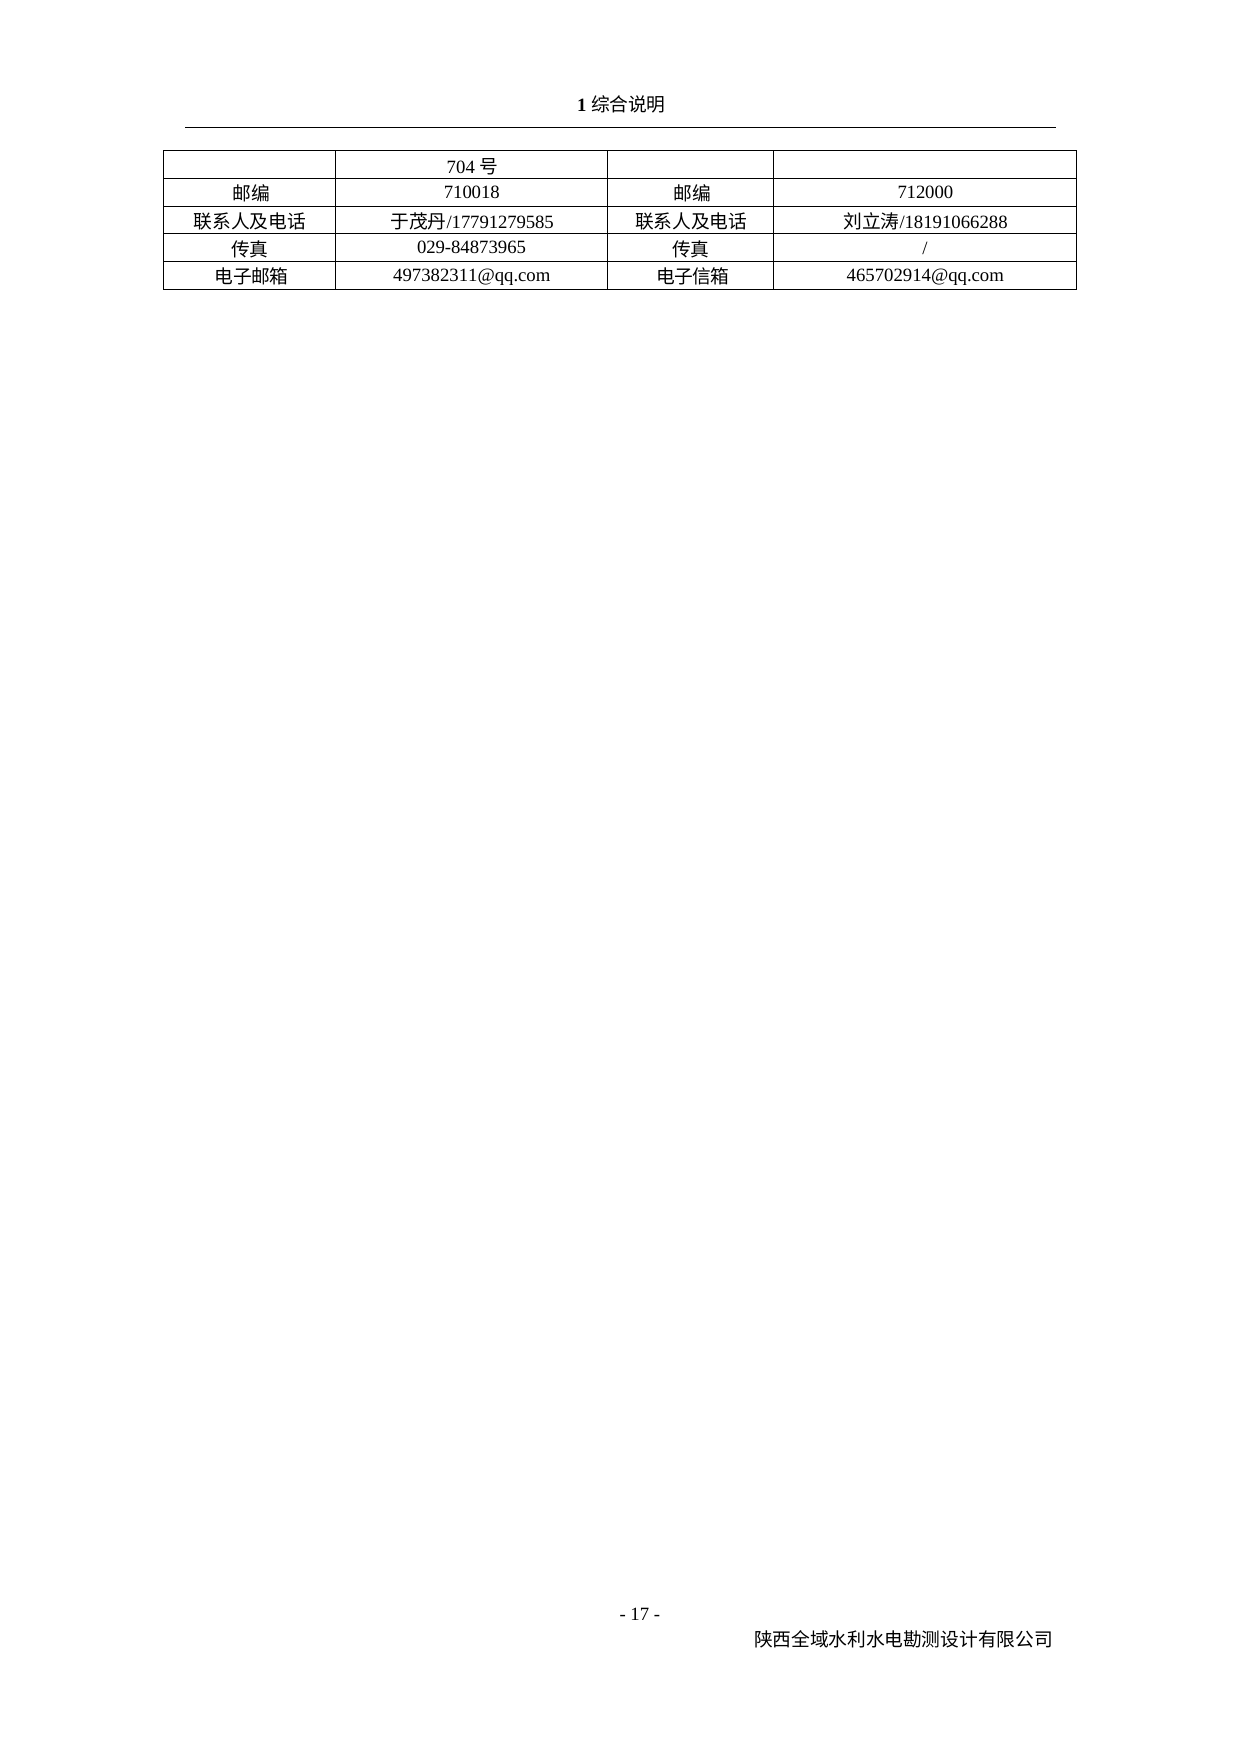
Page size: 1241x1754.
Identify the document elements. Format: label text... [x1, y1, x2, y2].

table_cell 邮编 [608, 179, 773, 206]
table_header [164, 151, 335, 178]
table_cell 712000 [774, 179, 1076, 206]
table_cell 联系人及电话 [608, 207, 773, 233]
table_header [608, 151, 773, 178]
table_cell 465702914@qq.com [774, 262, 1076, 289]
table_cell 传真 [164, 234, 335, 261]
table_cell 邮编 [164, 179, 335, 206]
table_header 704 号 [336, 151, 607, 178]
table_header [774, 151, 1076, 178]
table_cell 于茂丹/17791279585 [336, 207, 607, 233]
table_cell 电子邮箱 [164, 262, 335, 289]
table_cell 传真 [608, 234, 773, 261]
table_cell 刘立涛/18191066288 [774, 207, 1076, 233]
table_cell 电子信箱 [608, 262, 773, 289]
table_cell 联系人及电话 [164, 207, 335, 233]
table_cell / [774, 234, 1076, 261]
table_cell 710018 [336, 179, 607, 206]
table_cell 497382311@qq.com [336, 262, 607, 289]
table_cell 029-84873965 [336, 234, 607, 261]
